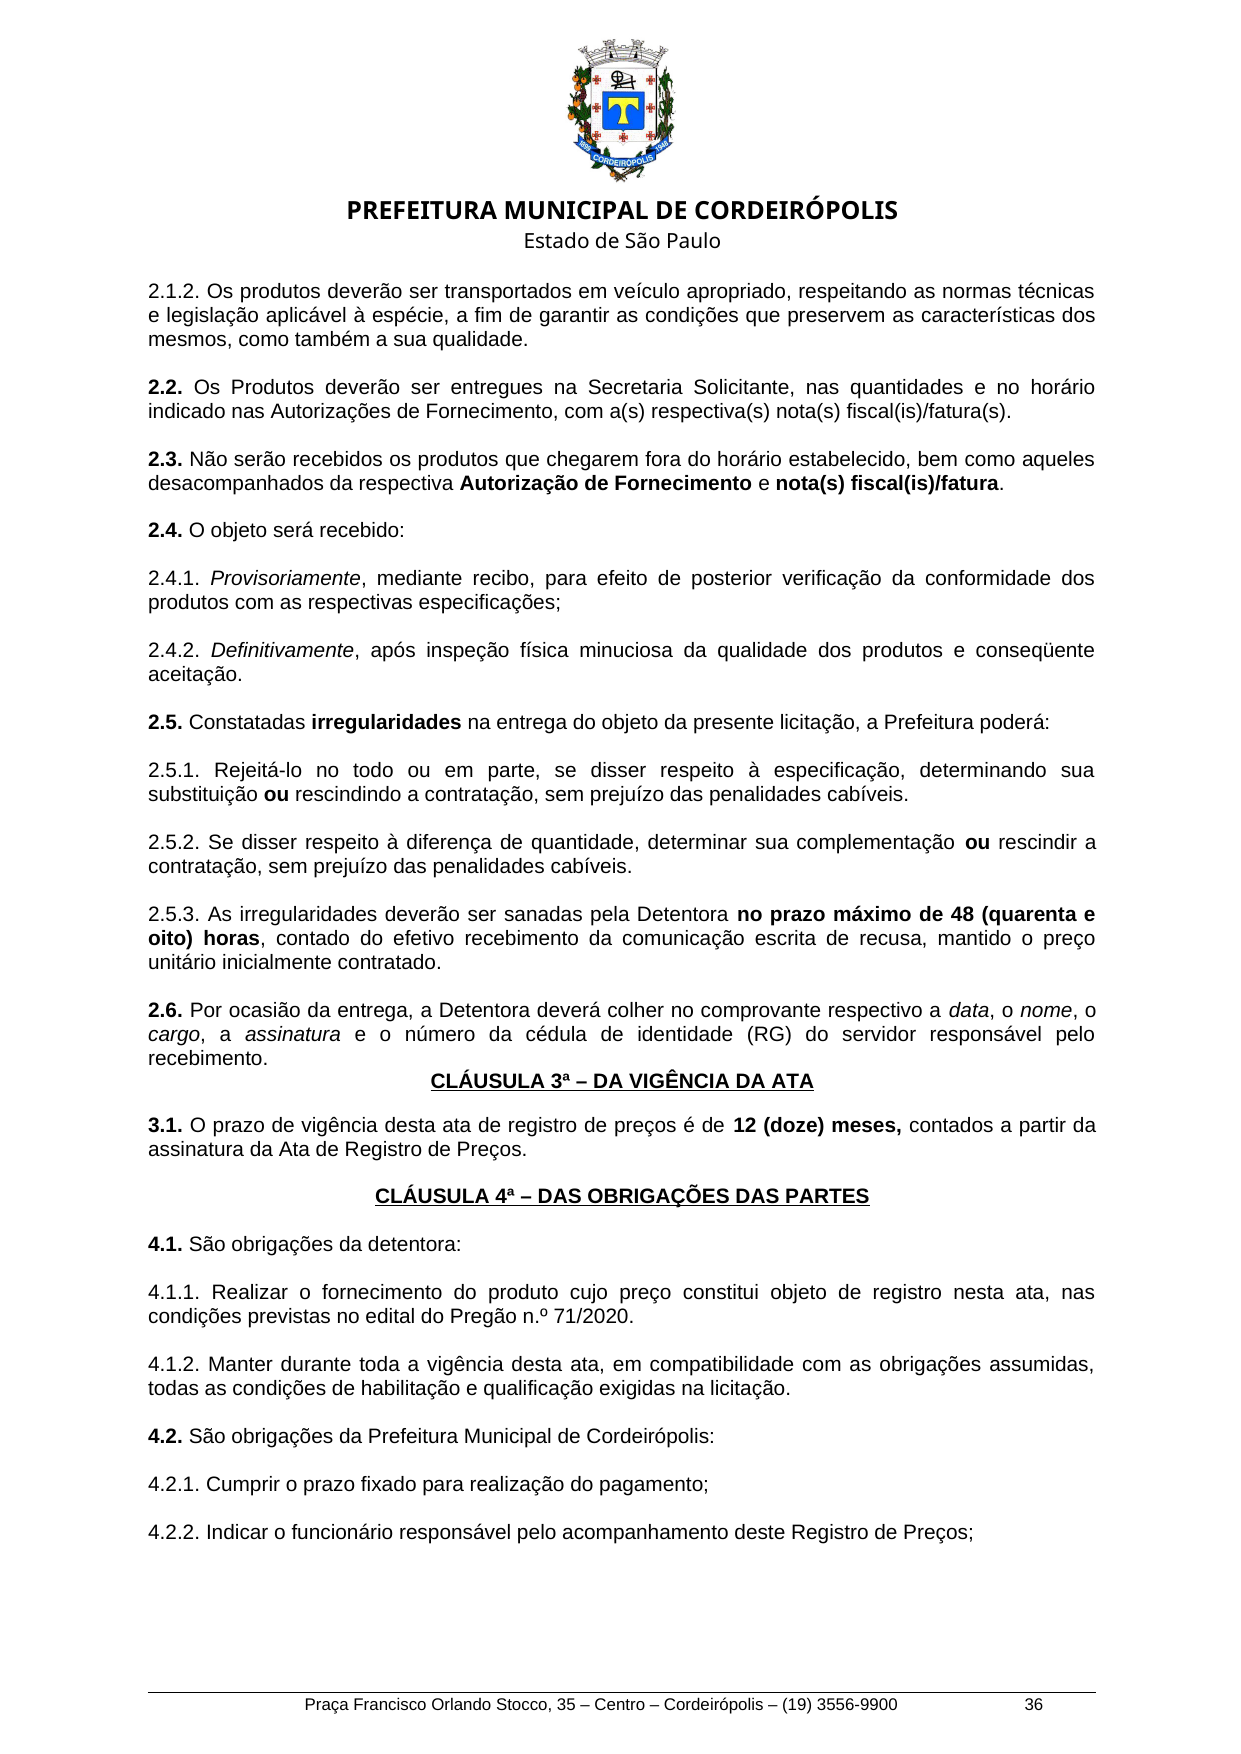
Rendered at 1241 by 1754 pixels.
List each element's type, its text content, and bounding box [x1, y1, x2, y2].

text 4.2.1. Cumprir o prazo fixado para realização do pagamento; [148, 1472, 1096, 1496]
text 4.1. São obrigações da detentora: [148, 1232, 1096, 1256]
picture [561, 29, 683, 193]
text 2.2. Os Produtos deverão ser entregues na Secretaria Solicitante, nas quantidades e no horário indicado nas Autorizações de Fornecimento, com a(s) respectiva(s) nota(s) fiscal(is)/fatura(s). [148, 374, 1096, 422]
text 2.1.2. Os produtos deverão ser transportados em veículo apropriado, respeitando as normas técnicas e legislação aplicável à espécie, a fim de garantir as condições que preservem as características dos mesmos, como também a sua qualidade. [148, 279, 1096, 351]
title 3.1. O prazo de vigência desta ata de registro de preços é de 12 (doze) meses, contados a partir da assinatura da Ata de Registro de Preços. [148, 1112, 1096, 1160]
text 4.1.2. Manter durante toda a vigência desta ata, em compatibilidade com as obrigações assumidas, todas as condições de habilitação e qualificação exigidas na licitação. [148, 1352, 1096, 1400]
title CLÁUSULA 4ª – DAS OBRIGAÇÕES DAS PARTES [148, 1184, 1096, 1208]
text 4.2.2. Indicar o funcionário responsável pelo acompanhamento deste Registro de Preços; [148, 1520, 1096, 1544]
text 2.4. O objeto será recebido: [148, 518, 1096, 542]
text 2.4.1. Provisoriamente, mediante recibo, para efeito de posterior verificação da conformidade dos produtos com as respectivas especificações; [148, 566, 1096, 614]
text 4.2. São obrigações da Prefeitura Municipal de Cordeirópolis: [148, 1424, 1096, 1448]
title 2.6. Por ocasião da entrega, a Detentora deverá colher no comprovante respectivo a data, o nome, o cargo, a assinatura e o número da cédula de identidade (RG) do servidor responsável pelo recebimento. [148, 997, 1096, 1069]
title CLÁUSULA 3ª – DA VIGÊNCIA DA ATA [148, 1069, 1096, 1093]
text 2.4.2. Definitivamente, após inspeção física minuciosa da qualidade dos produtos e conseqüente aceitação. [148, 638, 1096, 686]
text 2.5.2. Se disser respeito à diferença de quantidade, determinar sua complementação ou rescindir a contratação, sem prejuízo das penalidades cabíveis. [148, 830, 1096, 878]
text 2.5. Constatadas irregularidades na entrega do objeto da presente licitação, a Prefeitura poderá: [148, 710, 1096, 734]
text 4.1.1. Realizar o fornecimento do produto cujo preço constitui objeto de registro nesta ata, nas condições previstas no edital do Pregão n.º 71/2020. [148, 1280, 1096, 1328]
text 2.5.1. Rejeitá-lo no todo ou em parte, se disser respeito à especificação, determinando sua substituição ou rescindindo a contratação, sem prejuízo das penalidades cabíveis. [148, 758, 1096, 806]
text 2.5.3. As irregularidades deverão ser sanadas pela Detentora no prazo máximo de 48 (quarenta e oito) horas, contado do efetivo recebimento da comunicação escrita de recusa, mantido o preço unitário inicialmente contratado. [148, 902, 1096, 973]
text 2.3. Não serão recebidos os produtos que chegarem fora do horário estabelecido, bem como aqueles desacompanhados da respectiva Autorização de Fornecimento e nota(s) fiscal(is)/fatura. [148, 446, 1096, 494]
